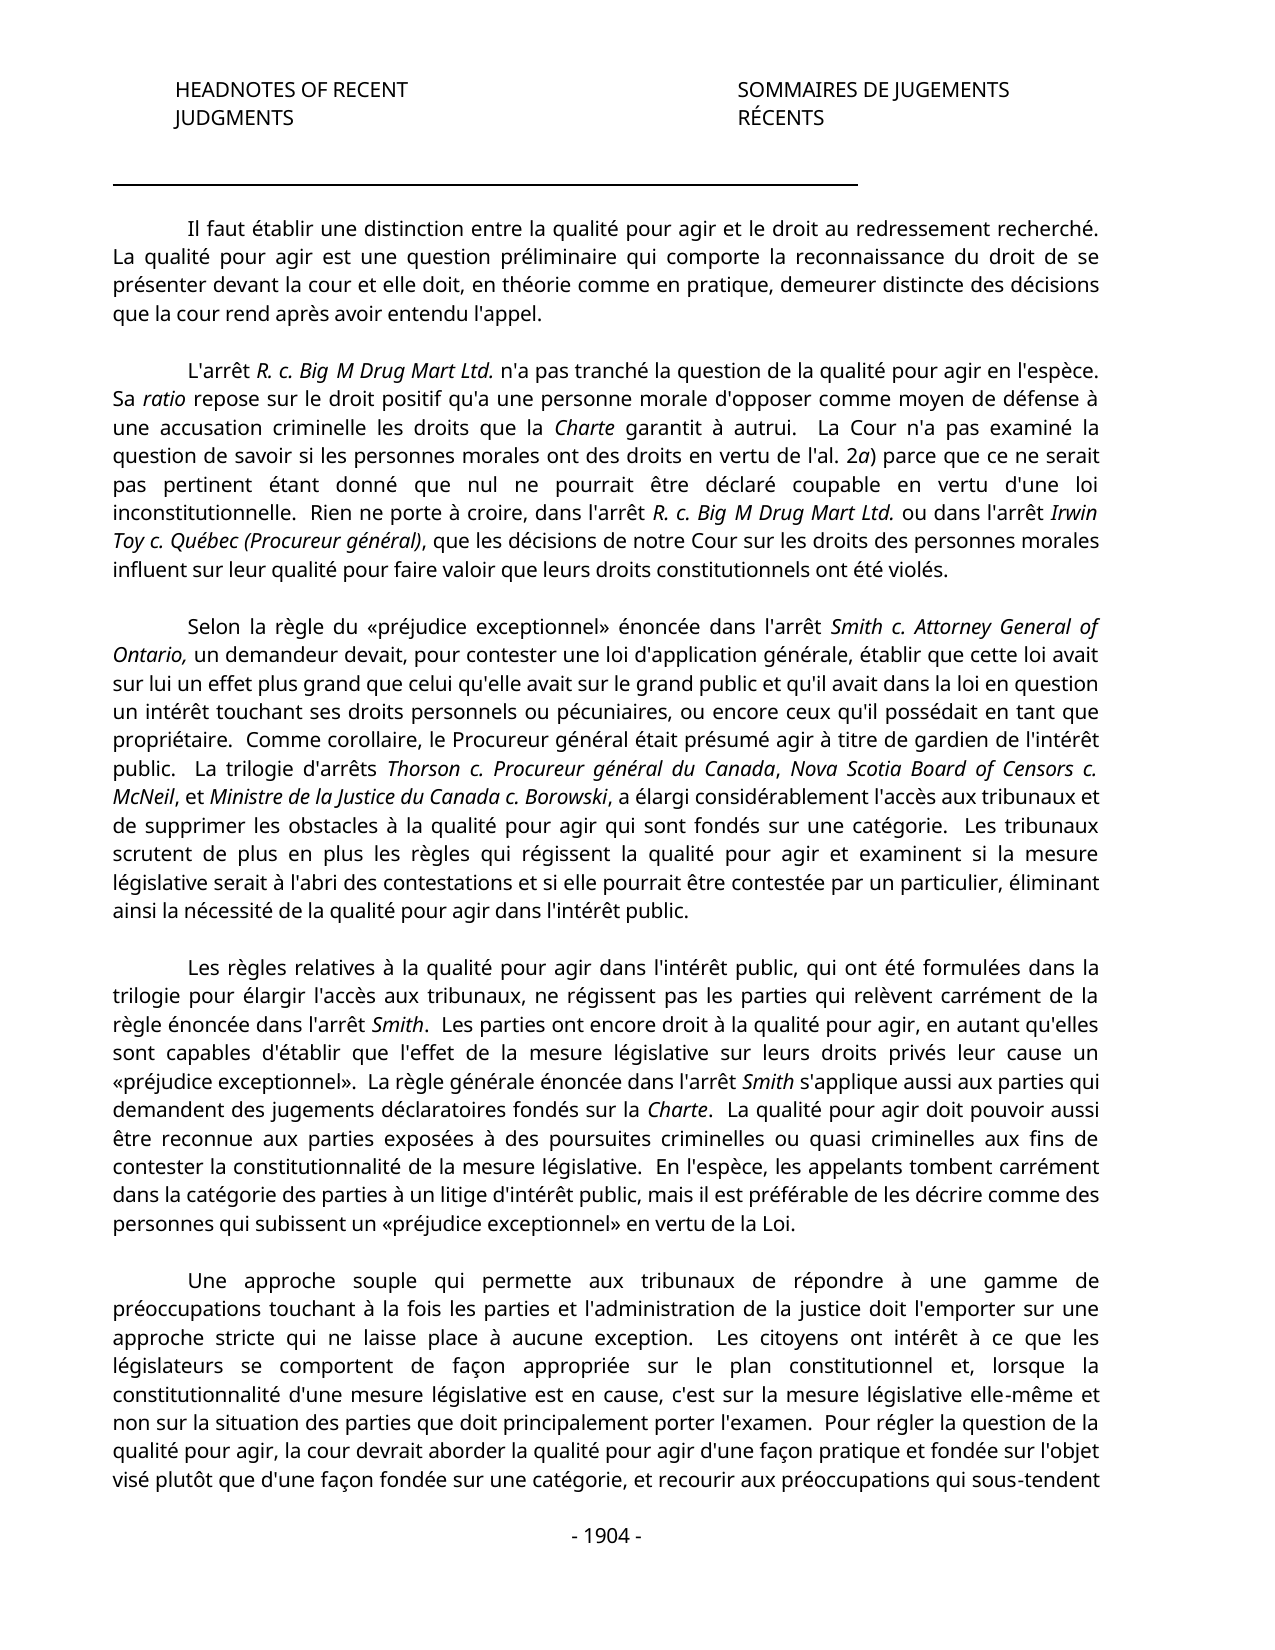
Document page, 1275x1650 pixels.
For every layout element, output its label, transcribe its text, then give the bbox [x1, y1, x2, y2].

text Selon la règle du «préjudice exceptionnel» énoncée dans l'arrêt Smith c. Attorney General of Ontario, un demandeur devait, pour contester une loi d'application générale, établir que cette loi avait sur lui un effet plus grand que celui qu'elle avait sur le grand public et qu'il avait dans la loi en question un intérêt touchant ses droits personnels ou pécuniaires, ou encore ceux qu'il possédait en tant que propriétaire. Comme corollaire, le Procureur général était présumé agir à titre de gardien de l'intérêt public. La trilogie d'arrêts Thorson c. Procureur général du Canada, Nova Scotia Board of Censors c. McNeil, et Ministre de la Justice du Canada c. Borowski, a élargi considérablement l'accès aux tribunaux et de supprimer les obstacles à la qualité pour agir qui sont fondés sur une catégorie. Les tribunaux scrutent de plus en plus les règles qui régissent la qualité pour agir et examinent si la mesure législative serait à l'abri des contestations et si elle pourrait être contestée par un particulier, éliminant ainsi la nécessité de la qualité pour agir dans l'intérêt public. [112, 612, 1100, 925]
text L'arrêt R. c. Big M Drug Mart Ltd. n'a pas tranché la question de la qualité pour agir en l'espèce. Sa ratio repose sur le droit positif qu'a une personne morale d'opposer comme moyen de défense à une accusation criminelle les droits que la Charte garantit à autrui. La Cour n'a pas examiné la question de savoir si les personnes morales ont des droits en vertu de l'al. 2a) parce que ce ne serait pas pertinent étant donné que nul ne pourrait être déclaré coupable en vertu d'une loi inconstitutionnelle. Rien ne porte à croire, dans l'arrêt R. c. Big M Drug Mart Ltd. ou dans l'arrêt Irwin Toy c. Québec (Procureur général), que les décisions de notre Cour sur les droits des personnes morales influent sur leur qualité pour faire valoir que leurs droits constitutionnels ont été violés. [112, 356, 1100, 583]
text Les règles relatives à la qualité pour agir dans l'intérêt public, qui ont été formulées dans la trilogie pour élargir l'accès aux tribunaux, ne régissent pas les parties qui relèvent carrément de la règle énoncée dans l'arrêt Smith. Les parties ont encore droit à la qualité pour agir, en autant qu'elles sont capables d'établir que l'effet de la mesure législative sur leurs droits privés leur cause un «préjudice exceptionnel». La règle générale énoncée dans l'arrêt Smith s'applique aussi aux parties qui demandent des jugements déclaratoires fondés sur la Charte. La qualité pour agir doit pouvoir aussi être reconnue aux parties exposées à des poursuites criminelles ou quasi criminelles aux fins de contester la constitutionnalité de la mesure législative. En l'espèce, les appelants tombent carrément dans la catégorie des parties à un litige d'intérêt public, mais il est préférable de les décrire comme des personnes qui subissent un «préjudice exceptionnel» en vertu de la Loi. [112, 953, 1100, 1237]
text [112, 1266, 1100, 1493]
text Il faut établir une distinction entre la qualité pour agir et le droit au redressement recherché. La qualité pour agir est une question préliminaire qui comporte la reconnaissance du droit de se présenter devant la cour et elle doit, en théorie comme en pratique, demeurer distincte des décisions que la cour rend après avoir entendu l'appel. [112, 214, 1100, 327]
